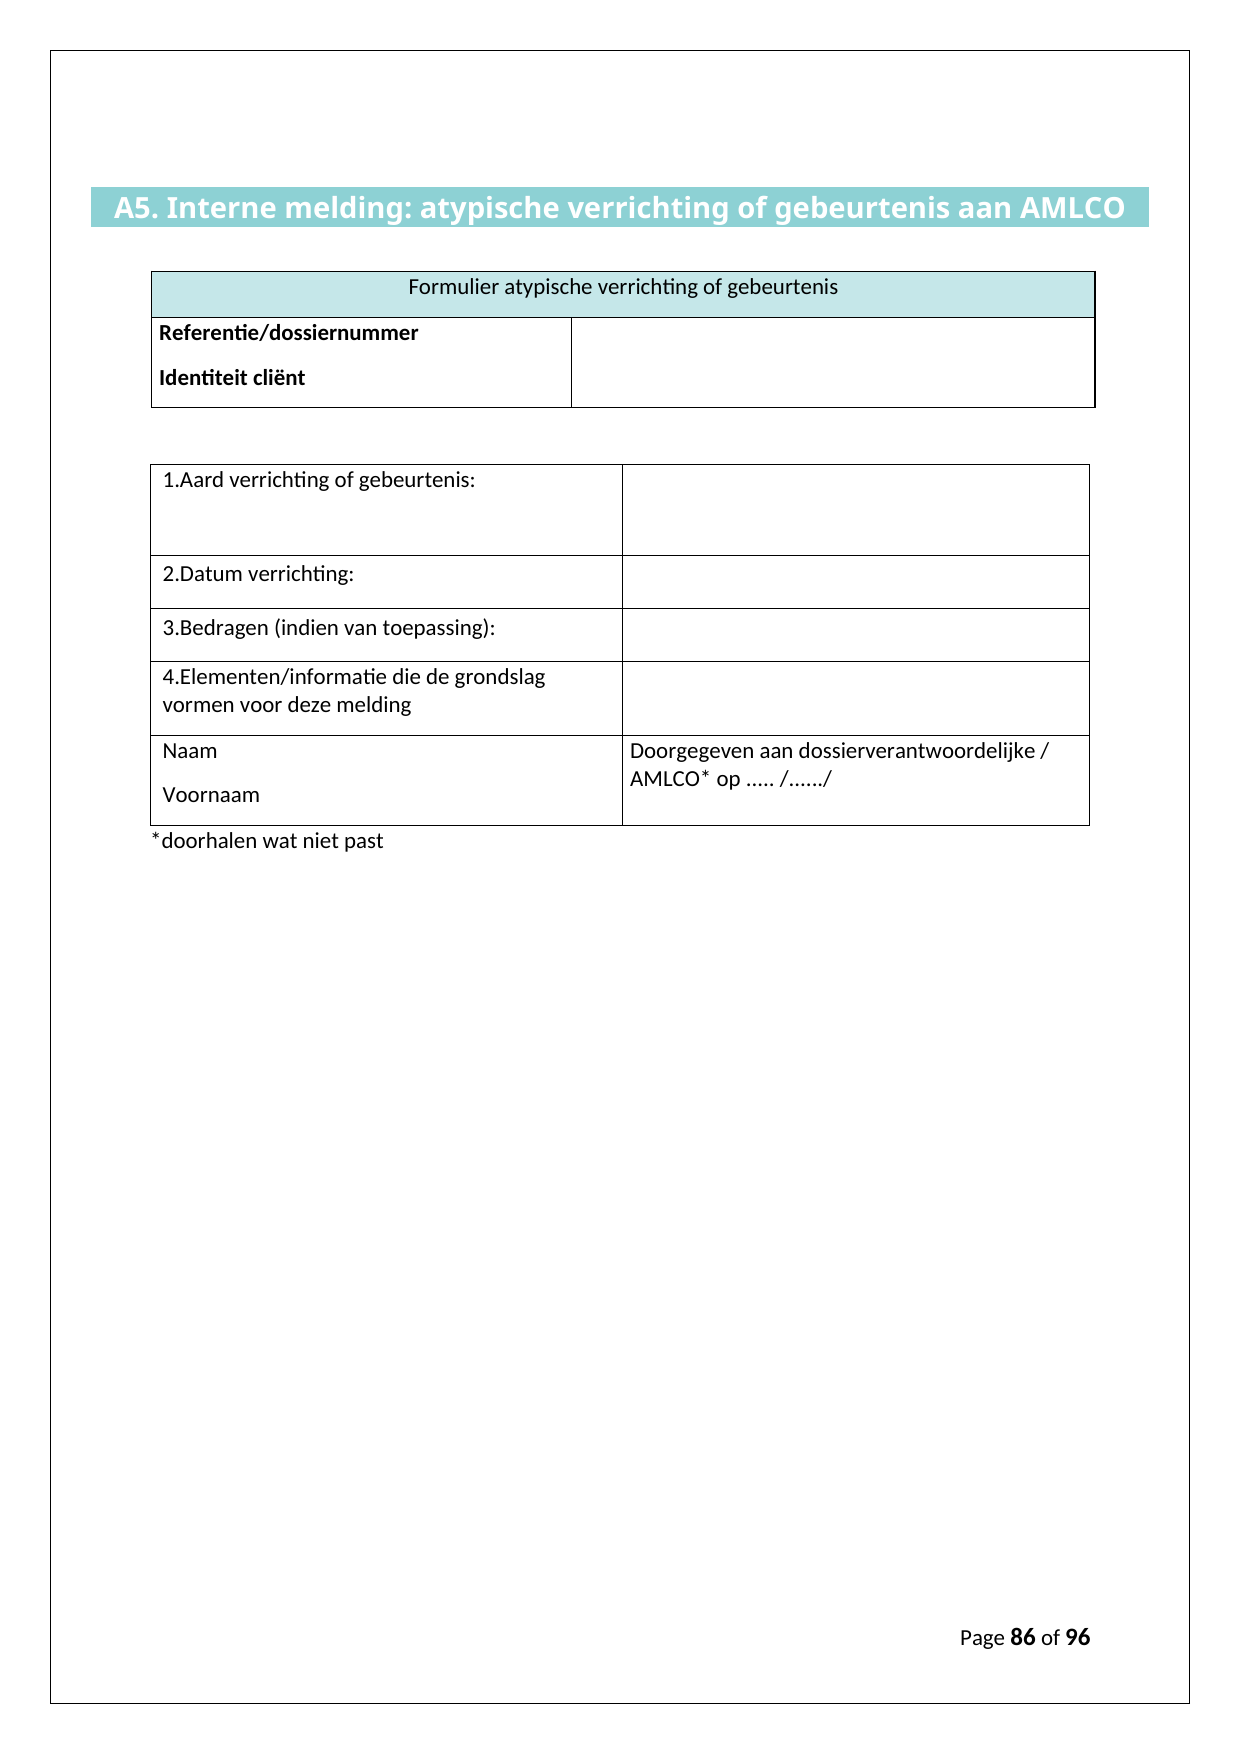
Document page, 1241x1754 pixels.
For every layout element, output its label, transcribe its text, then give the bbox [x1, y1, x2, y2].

table_header [623, 465, 1089, 555]
table_cell [623, 609, 1089, 661]
text A5. Interne melding: atypische verrichting of gebeurtenis aan AMLCO [91, 187, 1149, 227]
table_cell 3.Bedragen (indien van toepassing): [151, 609, 622, 661]
table_cell [623, 662, 1089, 735]
table_cell 4.Elementen/informatie die de grondslag vormen voor deze melding [151, 662, 622, 735]
table_cell Doorgegeven aan dossierverantwoordelijke / AMLCO* op ..... /....../ [623, 736, 1089, 825]
table_cell 2.Datum verrichting: [151, 556, 622, 608]
table_header 1.Aard verrichting of gebeurtenis: [151, 465, 622, 555]
table_header Formulier atypische verrichting of gebeurtenis [152, 272, 1094, 317]
table_cell [572, 318, 1094, 407]
table_cell Referentie/dossiernummer Identiteit cliënt [152, 318, 571, 407]
table_cell Naam Voornaam [151, 736, 622, 825]
table_cell [623, 556, 1089, 608]
text *doorhalen wat niet past [150, 826, 1090, 854]
